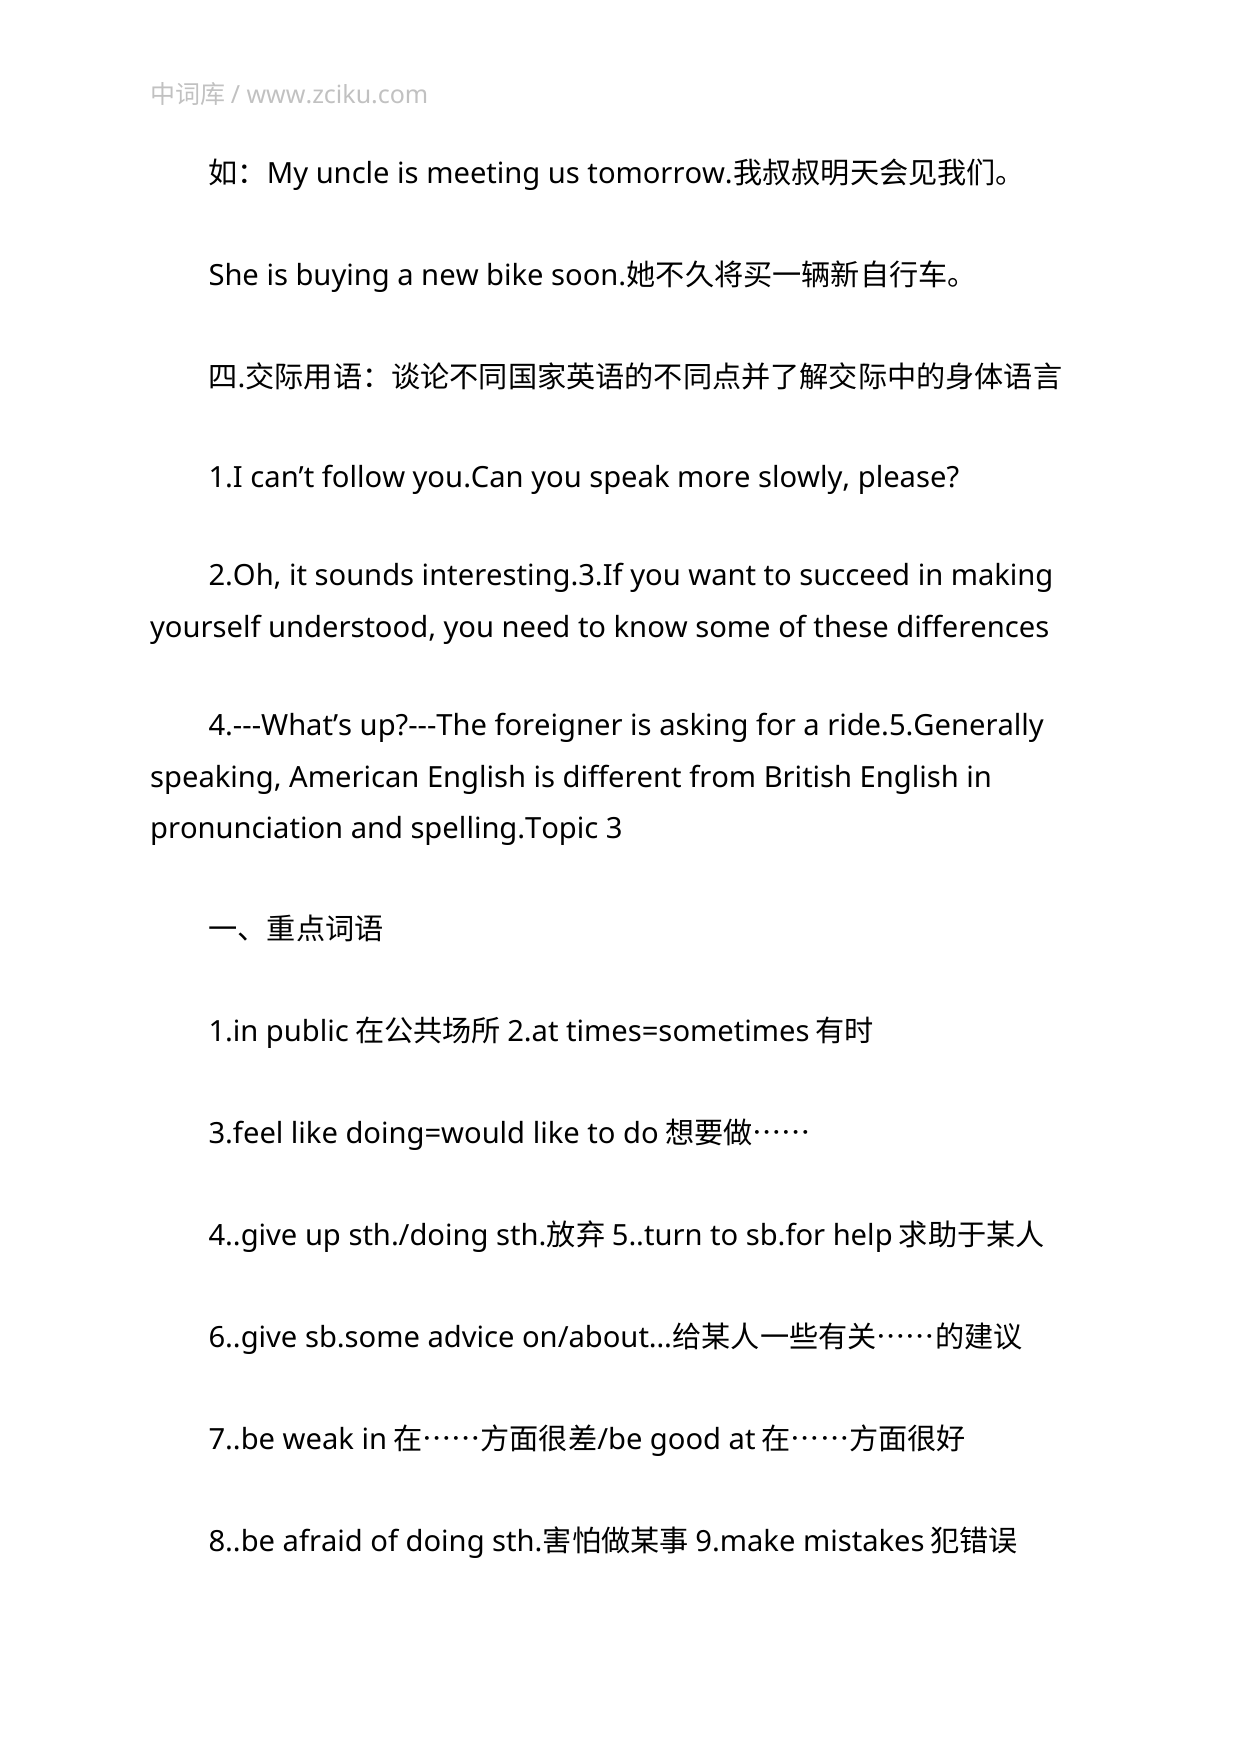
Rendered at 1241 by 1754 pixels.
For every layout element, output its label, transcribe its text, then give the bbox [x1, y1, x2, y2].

text 一、重点词语 [150, 906, 1090, 948]
text 4..give up sth./doing sth.放弃 5..turn to sb.for help求助于某人 [150, 1212, 1090, 1254]
text 1.in public在公共场所 2.at times=sometimes有时 [150, 1008, 1090, 1050]
text 6..give sb.some advice on/about…给某人一些有关……的建议 [150, 1314, 1090, 1356]
text 4.---What’s up?---The foreigner is asking for a ride.5.Generally speaking, American English is different from British English in pronunciation and spelling.Topic 3 [150, 704, 1090, 847]
text 3.feel like doing=would like to do想要做…… [150, 1110, 1090, 1152]
text 2.Oh, it sounds interesting.3.If you want to succeed in making yourself understood, you need to know some of these differences [150, 554, 1090, 646]
text 1.I can’t follow you.Can you speak more slowly, please? [150, 456, 1090, 496]
text 7..be weak in在……方面很差/be good at在……方面很好 [150, 1416, 1090, 1458]
text 8..be afraid of doing sth.害怕做某事 9.make mistakes犯错误 [150, 1518, 1090, 1560]
text 四.交际用语：谈论不同国家英语的不同点并了解交际中的身体语言 [150, 354, 1090, 396]
text 如：My uncle is meeting us tomorrow.我叔叔明天会见我们。 [150, 150, 1090, 192]
text She is buying a new bike soon.她不久将买一辆新自行车。 [150, 252, 1090, 294]
